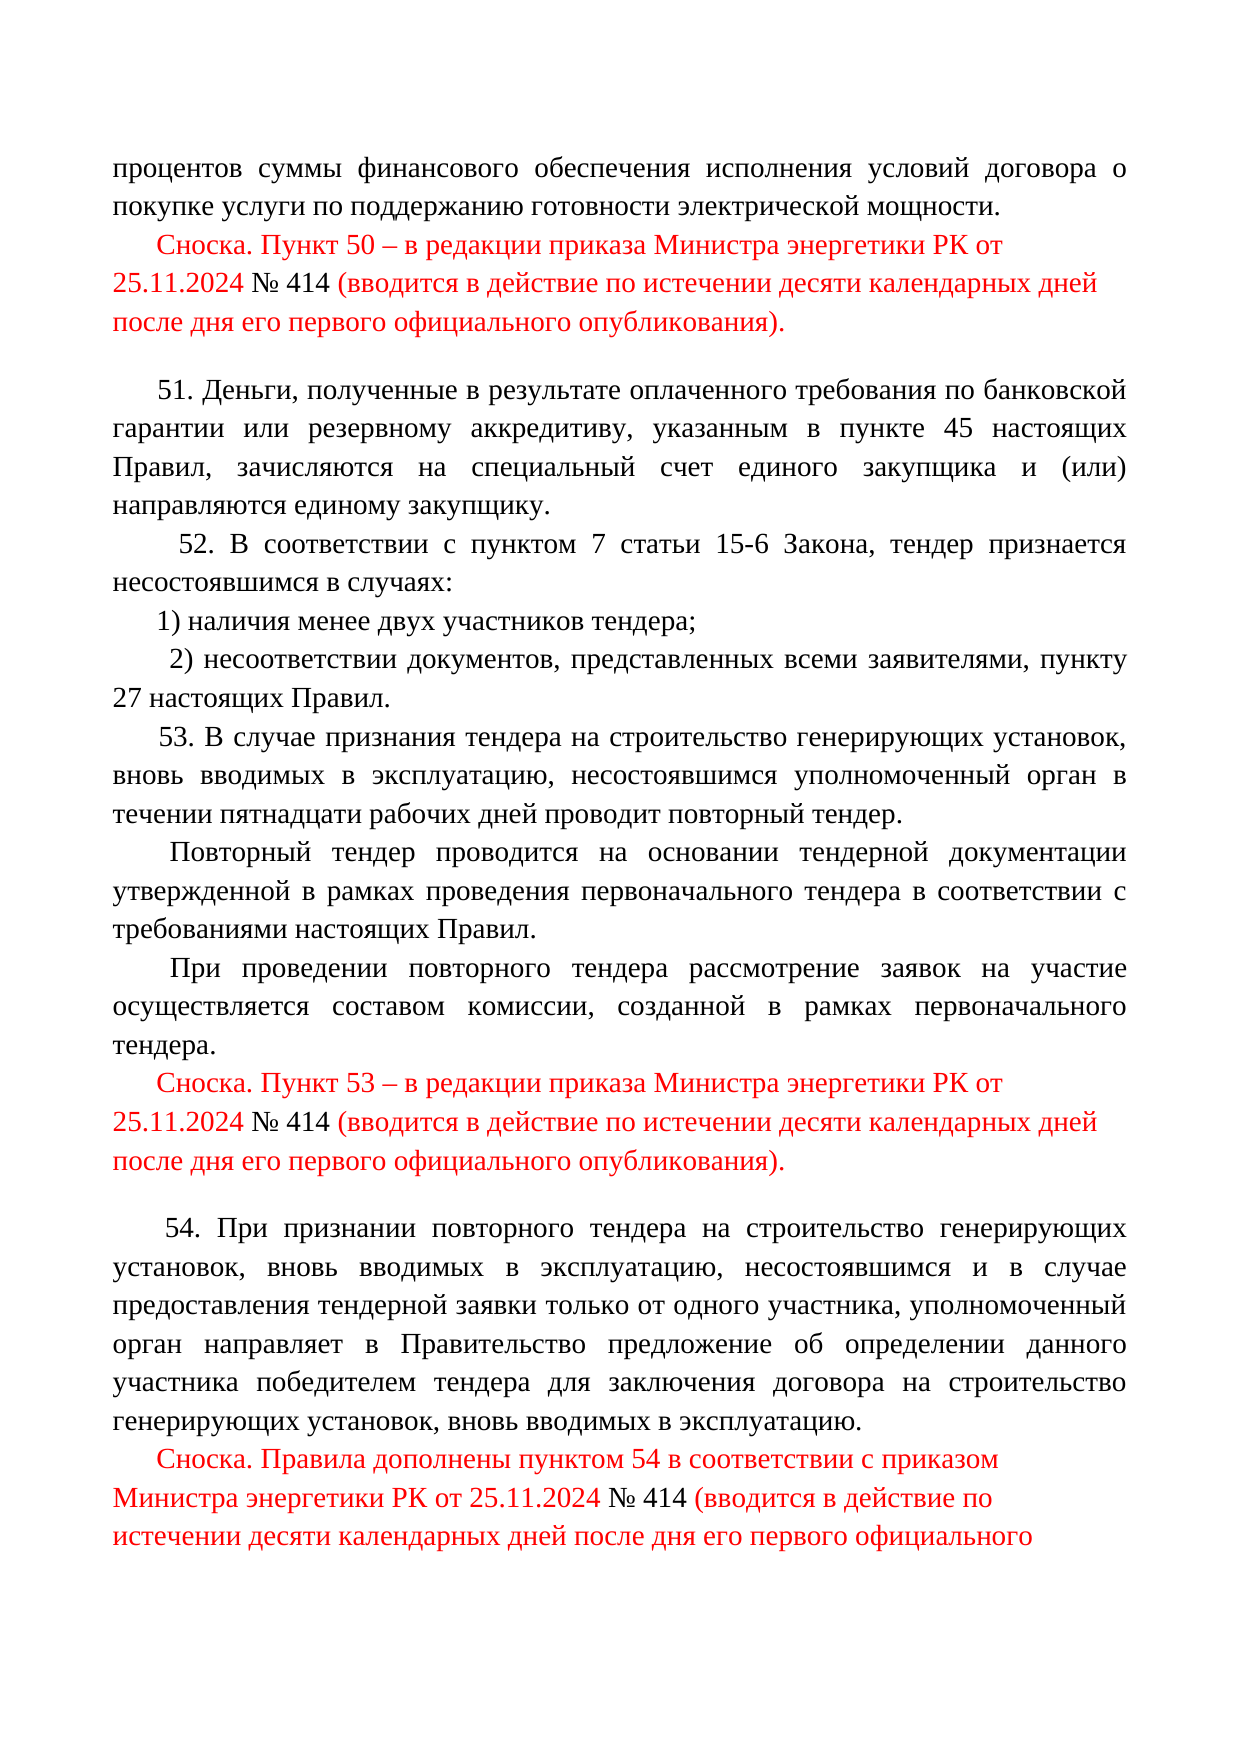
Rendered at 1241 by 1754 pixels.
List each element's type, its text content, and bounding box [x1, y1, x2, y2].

text 2) несоответствии документов, представленных всеми заявителями, пункту 27 настоящих Правил. [112, 642, 1128, 714]
text Повторный тендер проводится на основании тендерной документации утвержденной в рамках проведения первоначального тендера в соответствии с требованиями настоящих Правил. [112, 834, 1128, 945]
text Сноска. Пункт 53 – в редакции приказа Министра энергетики РК от 25.11.2024 № 414 (вводится в действие по истечении десяти календарных дней после дня его первого официального опубликования). [112, 1066, 1128, 1206]
text При проведении повторного тендера рассмотрение заявок на участие осуществляется составом комиссии, созданной в рамках первоначального тендера. [112, 950, 1128, 1061]
text 1) наличия менее двух участников тендера; [112, 603, 1128, 637]
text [112, 1441, 1128, 1552]
text 52. В соответствии с пунктом 7 статьи 15-6 Закона, тендер признается несостоявшимся в случаях: [112, 526, 1128, 598]
text 54. При признании повторного тендера на строительство генерирующих установок, вновь вводимых в эксплуатацию, несостоявшимся и в случае предоставления тендерной заявки только от одного участника, уполномоченный орган направляет в Правительство предложение об определении данного участника победителем тендера для заключения договора на строительство генерирующих установок, вновь вводимых в эксплуатацию. [112, 1210, 1128, 1436]
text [112, 150, 1128, 222]
text 51. Деньги, полученные в результате оплаченного требования по банковской гарантии или резервному аккредитиву, указанным в пункте 45 настоящих Правил, зачисляются на специальный счет единого закупщика и (или) направляются единому закупщику. [112, 372, 1128, 521]
text Сноска. Пункт 50 – в редакции приказа Министра энергетики РК от 25.11.2024 № 414 (вводится в действие по истечении десяти календарных дней после дня его первого официального опубликования). [112, 227, 1128, 368]
text 53. В случае признания тендера на строительство генерирующих установок, вновь вводимых в эксплуатацию, несостоявшимся уполномоченный орган в течении пятнадцати рабочих дней проводит повторный тендер. [112, 719, 1128, 829]
